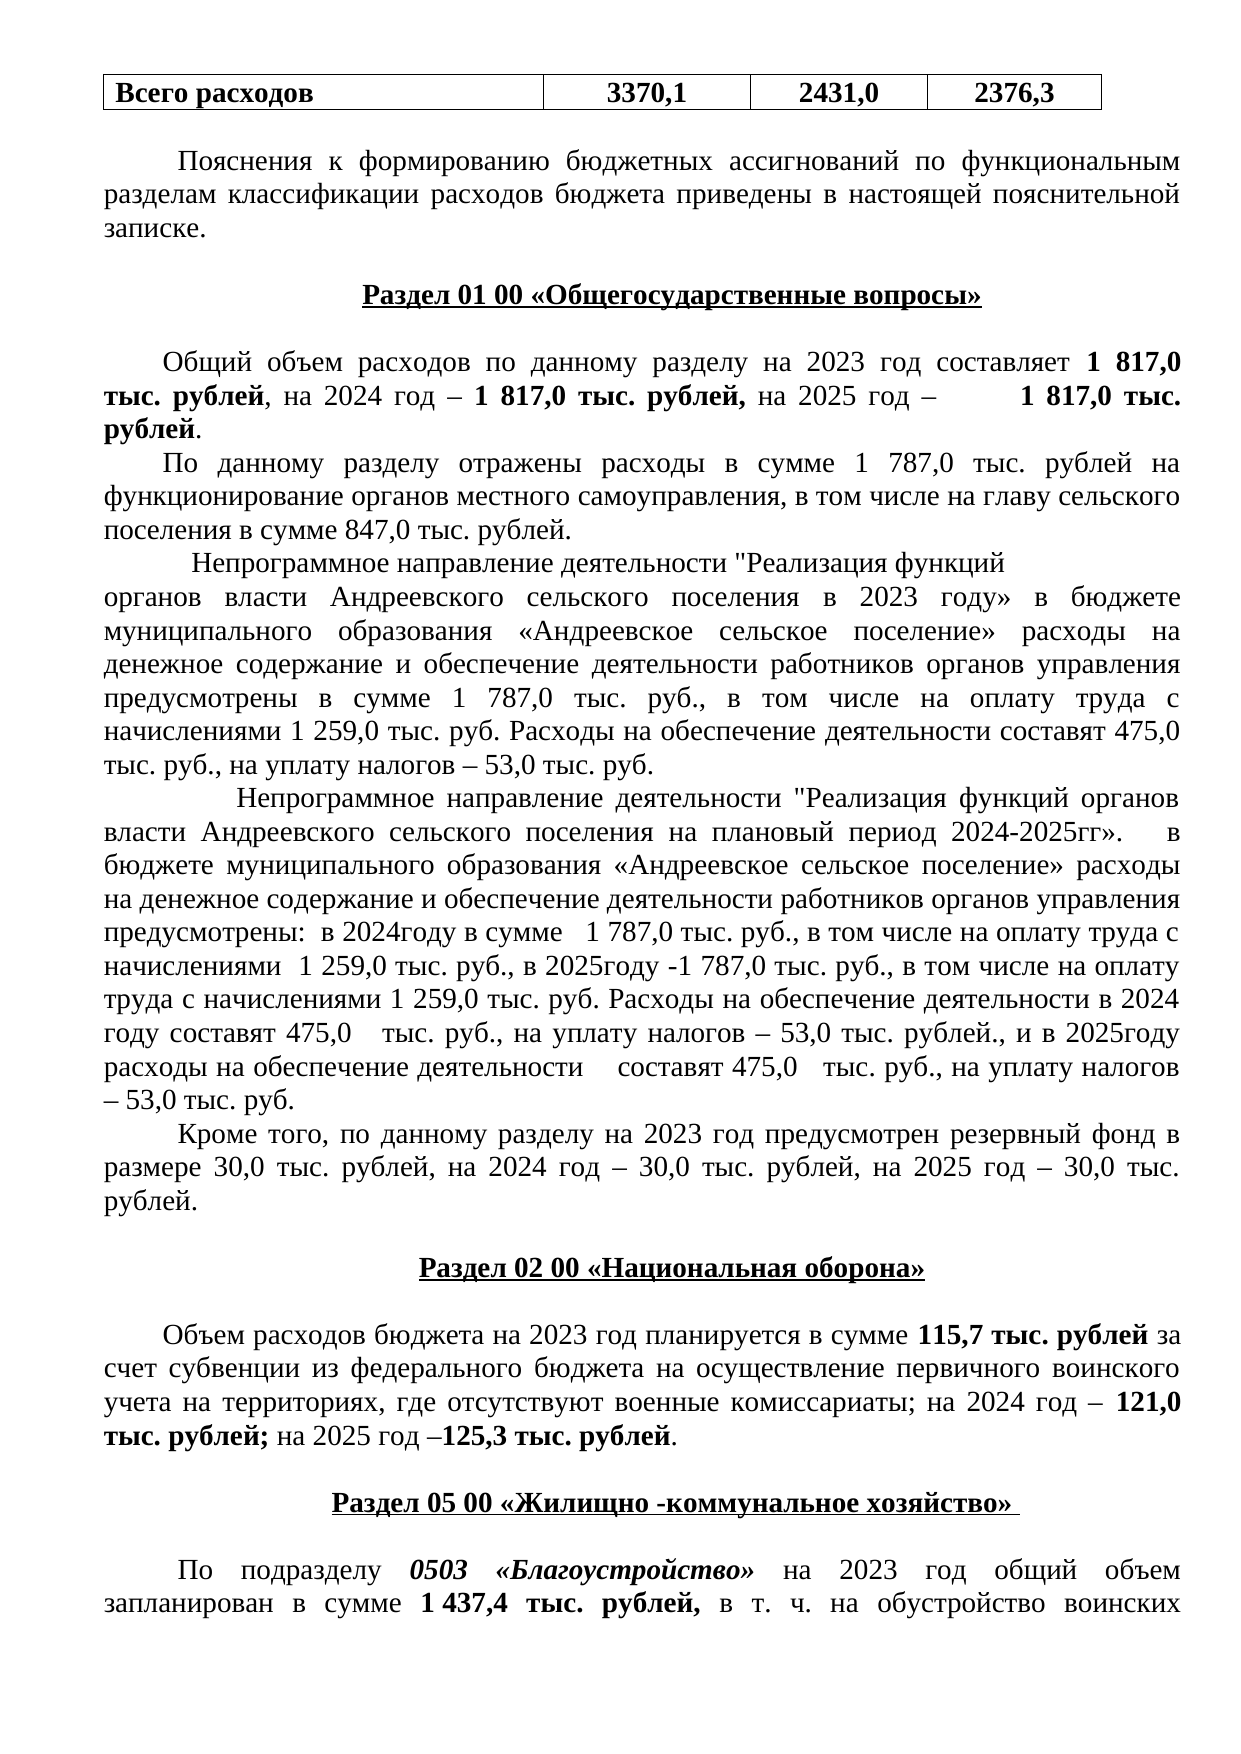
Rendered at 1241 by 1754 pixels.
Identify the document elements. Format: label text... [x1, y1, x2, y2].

text Непрограммное направление деятельности "Реализация функций органов власти Андреевского сельского поселения на плановый период 2024-2025гг». в бюджете муниципального образования «Андреевское сельское поселение» расходы на денежное содержание и обеспечение деятельности работников органов управления предусмотрены: в 2024году в сумме 1 787,0 тыс. руб., в том числе на оплату труда с начислениями 1 259,0 тыс. руб., в 2025году -1 787,0 тыс. руб., в том числе на оплату труда с начислениями 1 259,0 тыс. руб. Расходы на обеспечение деятельности в 2024 году составят 475,0 тыс. руб., на уплату налогов – 53,0 тыс. рублей., и в 2025году расходы на обеспечение деятельности составят 475,0 тыс. руб., на уплату налогов – 53,0 тыс. руб. [103, 780, 1181, 1116]
text Пояснения к формированию бюджетных ассигнований по функциональным разделам классификации расходов бюджета приведены в настоящей пояснительной записке. [103, 143, 1181, 244]
text Раздел 01 00 «Общегосударственные вопросы» [103, 277, 1181, 311]
text Общий объем расходов по данному разделу на 2023 год составляет 1 817,0 тыс. рублей, на 2024 год – 1 817,0 тыс. рублей, на 2025 год – 1 817,0 тыс. рублей. [103, 344, 1181, 445]
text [103, 1552, 1181, 1619]
table_cell 3370,1 [544, 75, 750, 108]
text Кроме того, по данному разделу на 2023 год предусмотрен резервный фонд в размере 30,0 тыс. рублей, на 2024 год – 30,0 тыс. рублей, на 2025 год – 30,0 тыс. рублей. [103, 1116, 1181, 1216]
text По данному разделу отражены расходы в сумме 1 787,0 тыс. рублей на функционирование органов местного самоуправления, в том числе на главу сельского поселения в сумме 847,0 тыс. рублей. [103, 445, 1181, 546]
table_cell Всего расходов [104, 75, 543, 108]
text Непрограммное направление деятельности "Реализация функций [103, 546, 1181, 579]
table_cell 2431,0 [751, 75, 927, 108]
text органов власти Андреевского сельского поселения в 2023 году» в бюджете муниципального образования «Андреевское сельское поселение» расходы на денежное содержание и обеспечение деятельности работников органов управления предусмотрены в сумме 1 787,0 тыс. руб., в том числе на оплату труда с начислениями 1 259,0 тыс. руб. Расходы на обеспечение деятельности составят 475,0 тыс. руб., на уплату налогов – 53,0 тыс. руб. [103, 579, 1181, 780]
text Раздел 05 00 «Жилищно -коммунальное хозяйство» [103, 1485, 1181, 1518]
table_cell 2376,3 [928, 75, 1101, 108]
text Раздел 02 00 «Национальная оборона» [103, 1250, 1181, 1283]
text Объем расходов бюджета на 2023 год планируется в сумме 115,7 тыс. рублей за счет субвенции из федерального бюджета на осуществление первичного воинского учета на территориях, где отсутствуют военные комиссариаты; на 2024 год – 121,0 тыс. рублей; на 2025 год –125,3 тыс. рублей. [103, 1317, 1181, 1451]
